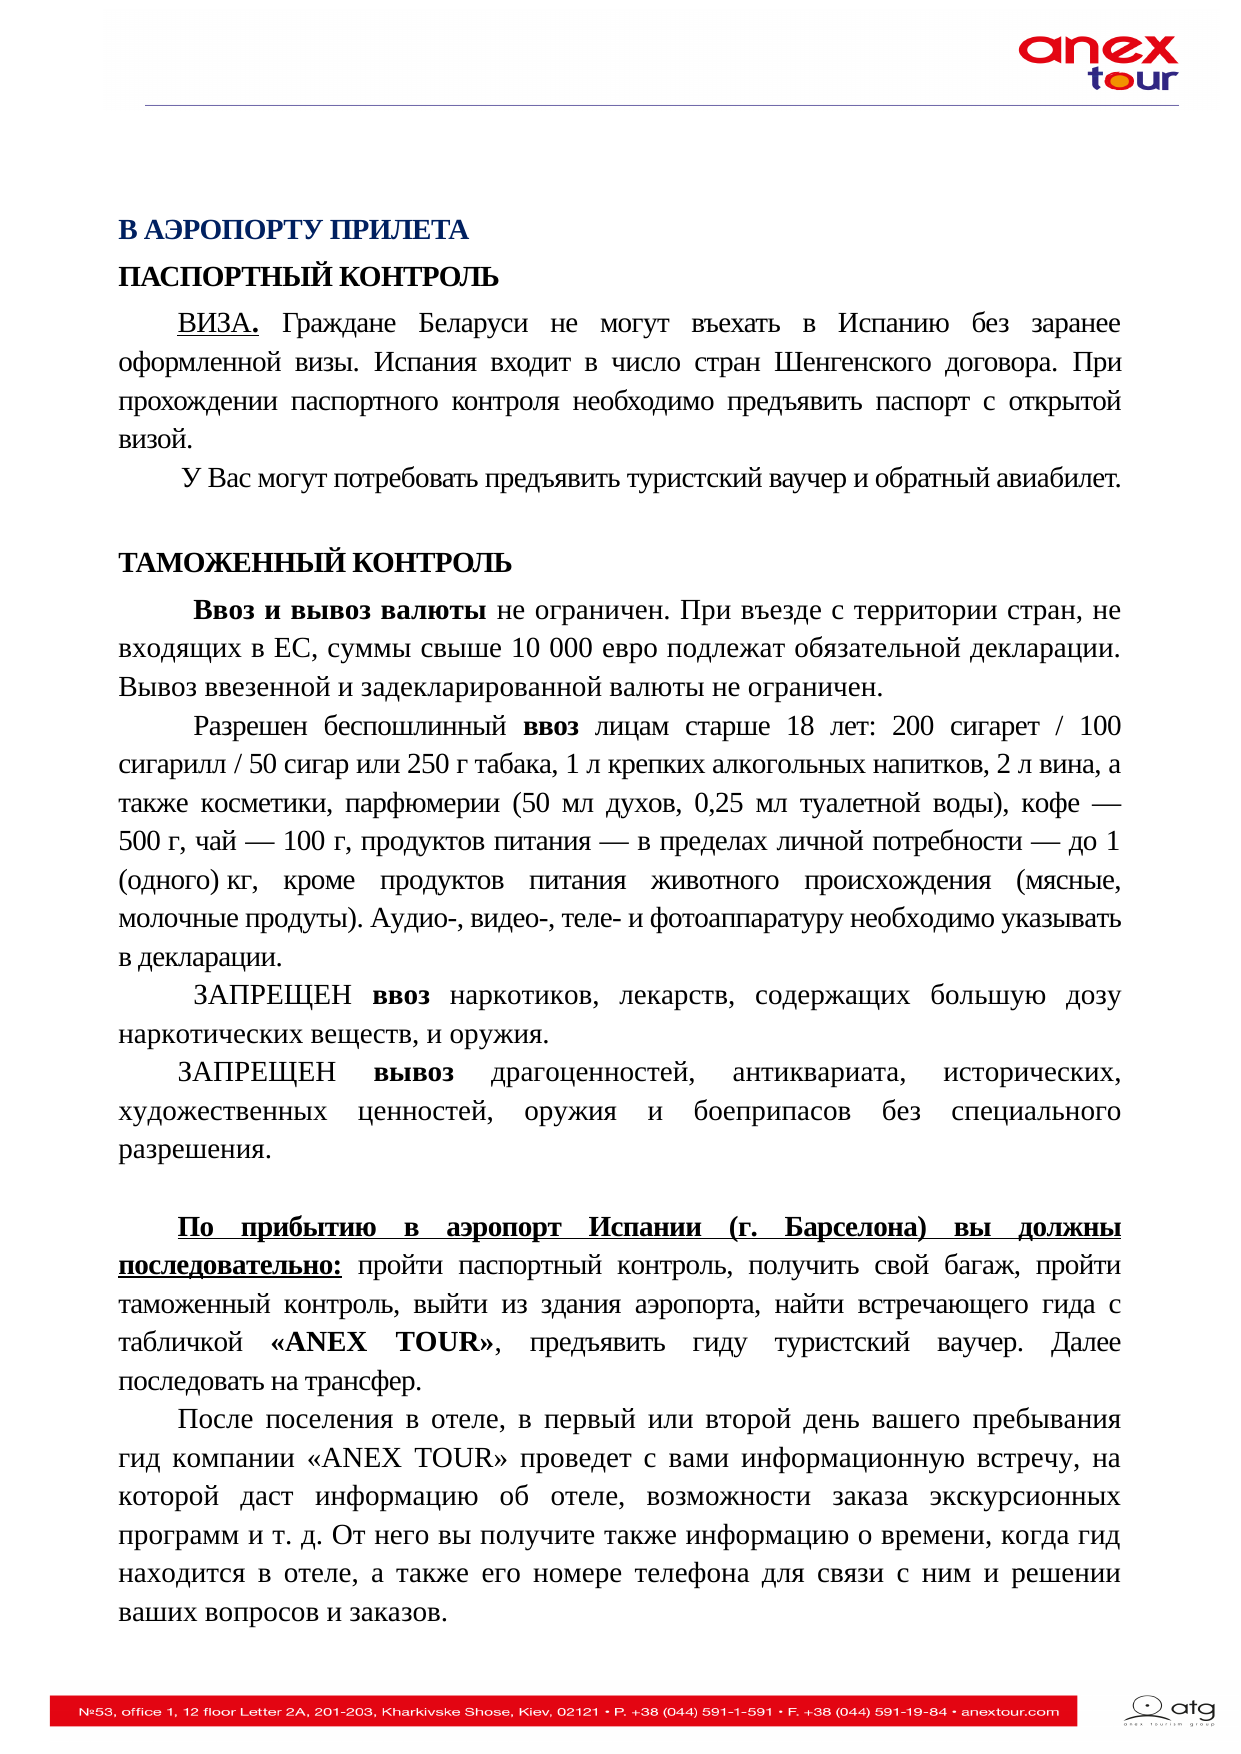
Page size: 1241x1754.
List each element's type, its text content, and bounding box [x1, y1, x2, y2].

picture [49, 1680, 1241, 1754]
text После поселения в отеле, в первый или второй день вашего пребывания гид компании «ANEX TOUR» проведет с вами информационную встречу, на которой даст информацию об отеле, возможности заказа экскурсионных программ и т. д. От него вы получите также информацию о времени, когда гид находится в отеле, а также его номере телефона для связи с ним и решении ваших вопросов и заказов. [118, 1401, 1122, 1628]
text ЗАПРЕЩЕН ввоз наркотиков, лекарств, содержащих большую дозу наркотических веществ, и оружия. [118, 977, 1122, 1049]
text ВИЗА. Граждане Беларуси не могут въехать в Испанию без заранее оформленной визы. Испания входит в число стран Шенгенского договора. При прохождении паспортного контроля необходимо предъявить паспорт с открытой визой. [118, 306, 1122, 455]
text Ввоз и вывоз валюты не ограничен. При въезде с территории стран, не входящих в ЕС, суммы свыше 10 000 евро подлежат обязательной декларации. Вывоз ввезенной и задекларированной валюты не ограничен. [118, 592, 1122, 703]
text У Вас могут потребовать предъявить туристский ваучер и обратный авиабилет. [118, 460, 1122, 493]
text ЗАПРЕЩЕН вывоз драгоценностей, антиквариата, исторических, художественных ценностей, оружия и боеприпасов без специального разрешения. [118, 1054, 1122, 1165]
text Разрешен беспошлинный ввоз лицам старше 18 лет: 200 сигарет / 100 сигарилл / 50 сигар или табака, крепких алкогольных напитков, вина, а также косметики, парфюмерии (50 мл духов, 0,25 мл туалетной воды), кофе — 500 г, чай — 100 г, продуктов питания — в пределах личной потребности — до 1 (одного) кг, кроме продуктов питания животного происхождения (мясные, молочные продуты). Аудио-, видео-, теле- и фотоаппаратуру необходимо указывать в декларации. [118, 708, 1122, 972]
text ТАМОЖЕННЫЙ КОНТРОЛЬ [118, 545, 1122, 579]
text В АЭРОПОРТУ ПРИЛЕТА [118, 212, 1122, 245]
text ПАСПОРТНЫЙ КОНТРОЛЬ [118, 259, 1122, 292]
text По прибытию в аэропорт Испании (г. Барселона) вы должны последовательно: пройти паспортный контроль, получить свой багаж, пройти таможенный контроль, выйти из здания аэропорта, найти встречающего гида с табличкой «ANEX TOUR», предъявить гиду туристский ваучер. Далее последовать на трансфер. [118, 1209, 1122, 1396]
picture [102, 9, 1220, 111]
